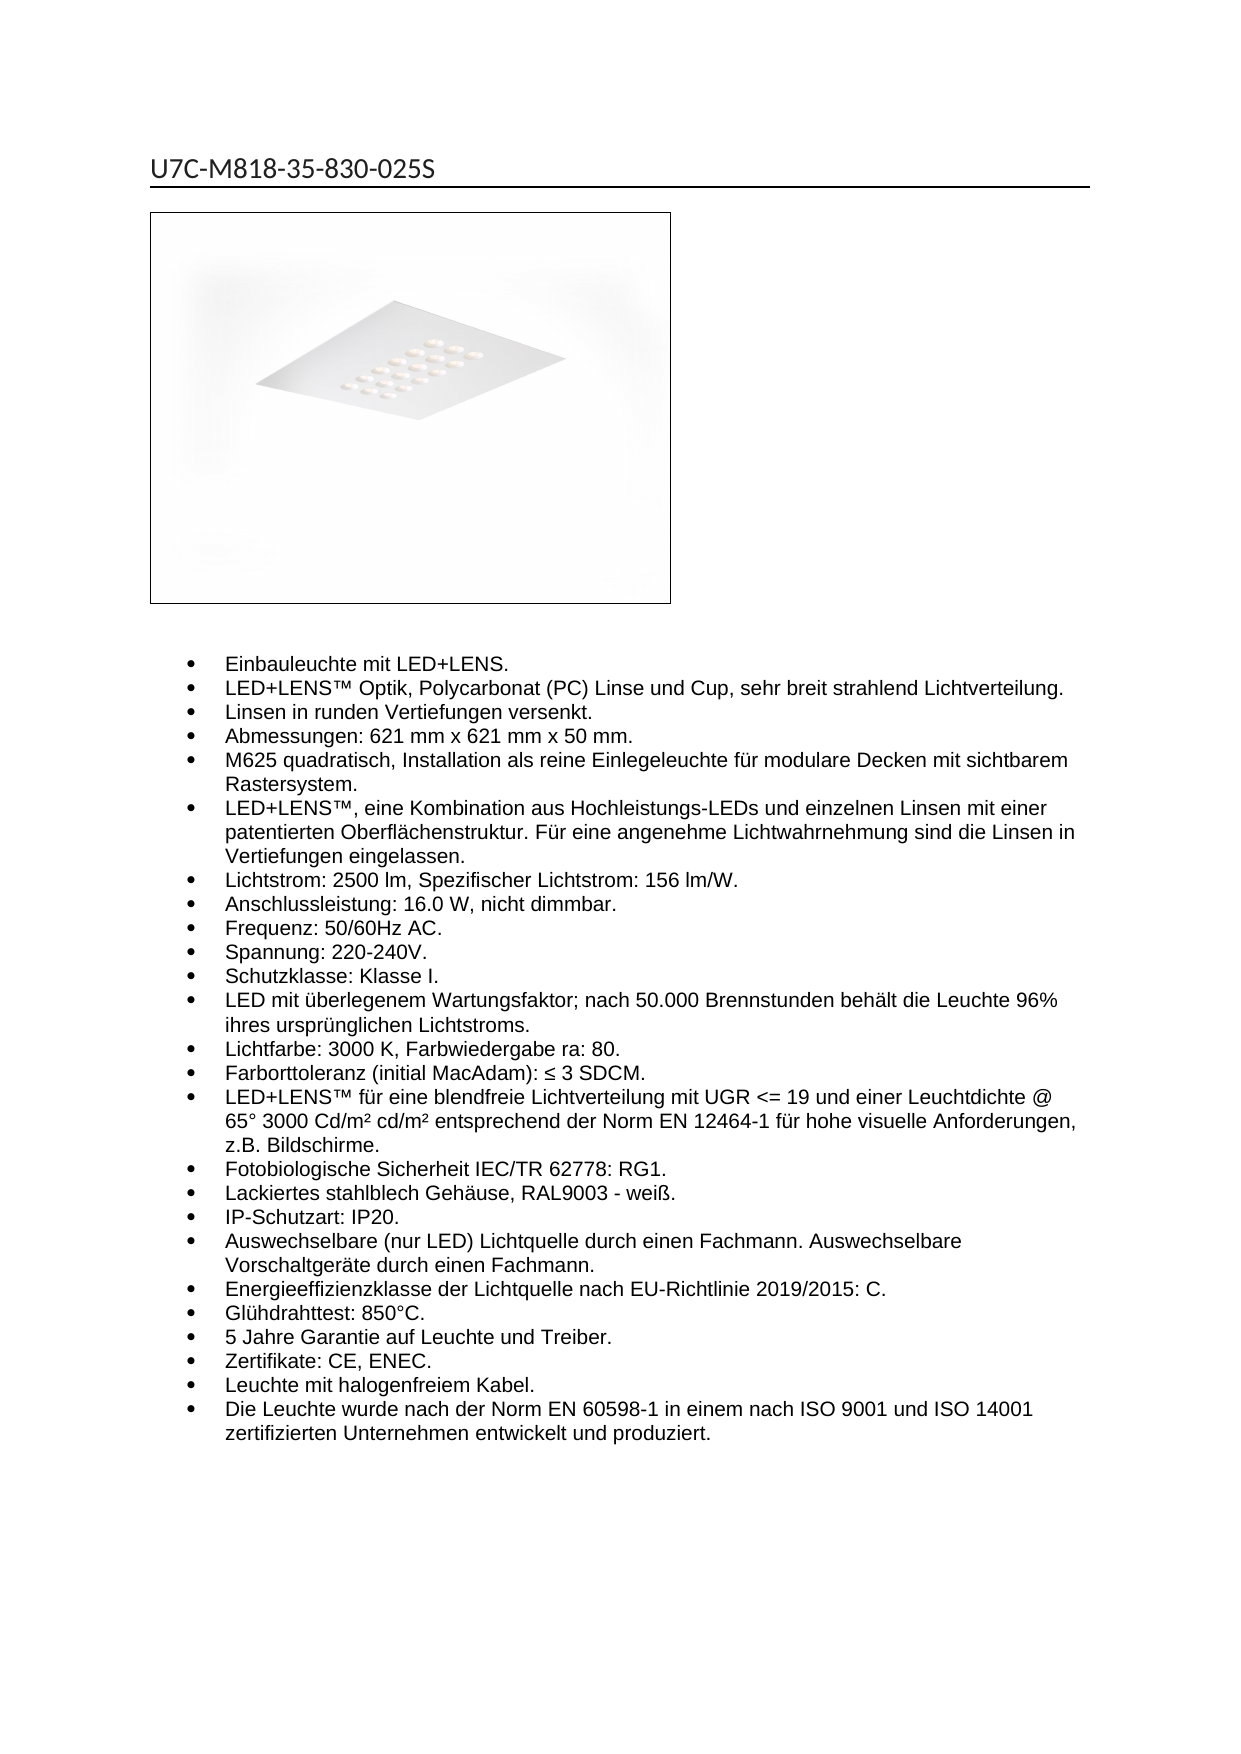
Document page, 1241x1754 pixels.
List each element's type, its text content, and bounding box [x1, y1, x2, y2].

list Die Leuchte wurde nach der Norm EN 60598-1 in einem nach ISO 9001 und ISO 14001 zertifizierten Unternehmen entwickelt und produziert. [187, 1397, 1090, 1445]
list Energieeffizienzklasse der Lichtquelle nach EU-Richtlinie 2019/2015: C. [187, 1277, 1090, 1301]
list Anschlussleistung: 16.0 W, nicht dimmbar. [187, 892, 1090, 916]
list Auswechselbare (nur LED) Lichtquelle durch einen Fachmann. Auswechselbare Vorschaltgeräte durch einen Fachmann. [187, 1229, 1090, 1277]
list LED+LENS™ für eine blendfreie Lichtverteilung mit UGR <= 19 und einer Leuchtdichte @ 65° 3000 Cd/m² cd/m² entsprechend der Norm EN 12464-1 für hohe visuelle Anforderungen, z.B. Bildschirme. [187, 1084, 1090, 1156]
list Farborttoleranz (initial MacAdam): ≤ 3 SDCM. [187, 1060, 1090, 1084]
list IP-Schutzart: IP20. [187, 1204, 1090, 1229]
text U7C-M818-35-830-025S [150, 150, 1090, 186]
picture [151, 213, 670, 603]
list LED+LENS™, eine Kombination aus Hochleistungs-LEDs und einzelnen Linsen mit einer patentierten Oberflächenstruktur. Für eine angenehme Lichtwahrnehmung sind die Linsen in Vertiefungen eingelassen. [187, 796, 1090, 868]
list Frequenz: 50/60Hz AC. [187, 916, 1090, 940]
list 5 Jahre Garantie auf Leuchte und Treiber. [187, 1325, 1090, 1349]
list Lichtstrom: 2500 lm, Spezifischer Lichtstrom: 156 lm/W. [187, 868, 1090, 892]
list Leuchte mit halogenfreiem Kabel. [187, 1373, 1090, 1397]
list Fotobiologische Sicherheit IEC/TR 62778: RG1. [187, 1156, 1090, 1181]
list Lichtfarbe: 3000 K, Farbwiedergabe ra: 80. [187, 1036, 1090, 1060]
list Abmessungen: 621 mm x 621 mm x 50 mm. [187, 724, 1090, 748]
list Zertifikate: CE, ENEC. [187, 1349, 1090, 1373]
list LED mit überlegenem Wartungsfaktor; nach 50.000 Brennstunden behält die Leuchte 96% ihres ursprünglichen Lichtstroms. [187, 988, 1090, 1036]
list Schutzklasse: Klasse I. [187, 964, 1090, 988]
list Spannung: 220-240V. [187, 940, 1090, 964]
list M625 quadratisch, Installation als reine Einlegeleuchte für modulare Decken mit sichtbarem Rastersystem. [187, 748, 1090, 796]
list LED+LENS™ Optik, Polycarbonat (PC) Linse und Cup, sehr breit strahlend Lichtverteilung. [187, 676, 1090, 700]
list Lackiertes stahlblech Gehäuse, RAL9003 - weiß. [187, 1181, 1090, 1204]
list Einbauleuchte mit LED+LENS. [187, 652, 1090, 676]
list Glühdrahttest: 850°C. [187, 1301, 1090, 1325]
list Linsen in runden Vertiefungen versenkt. [187, 700, 1090, 724]
